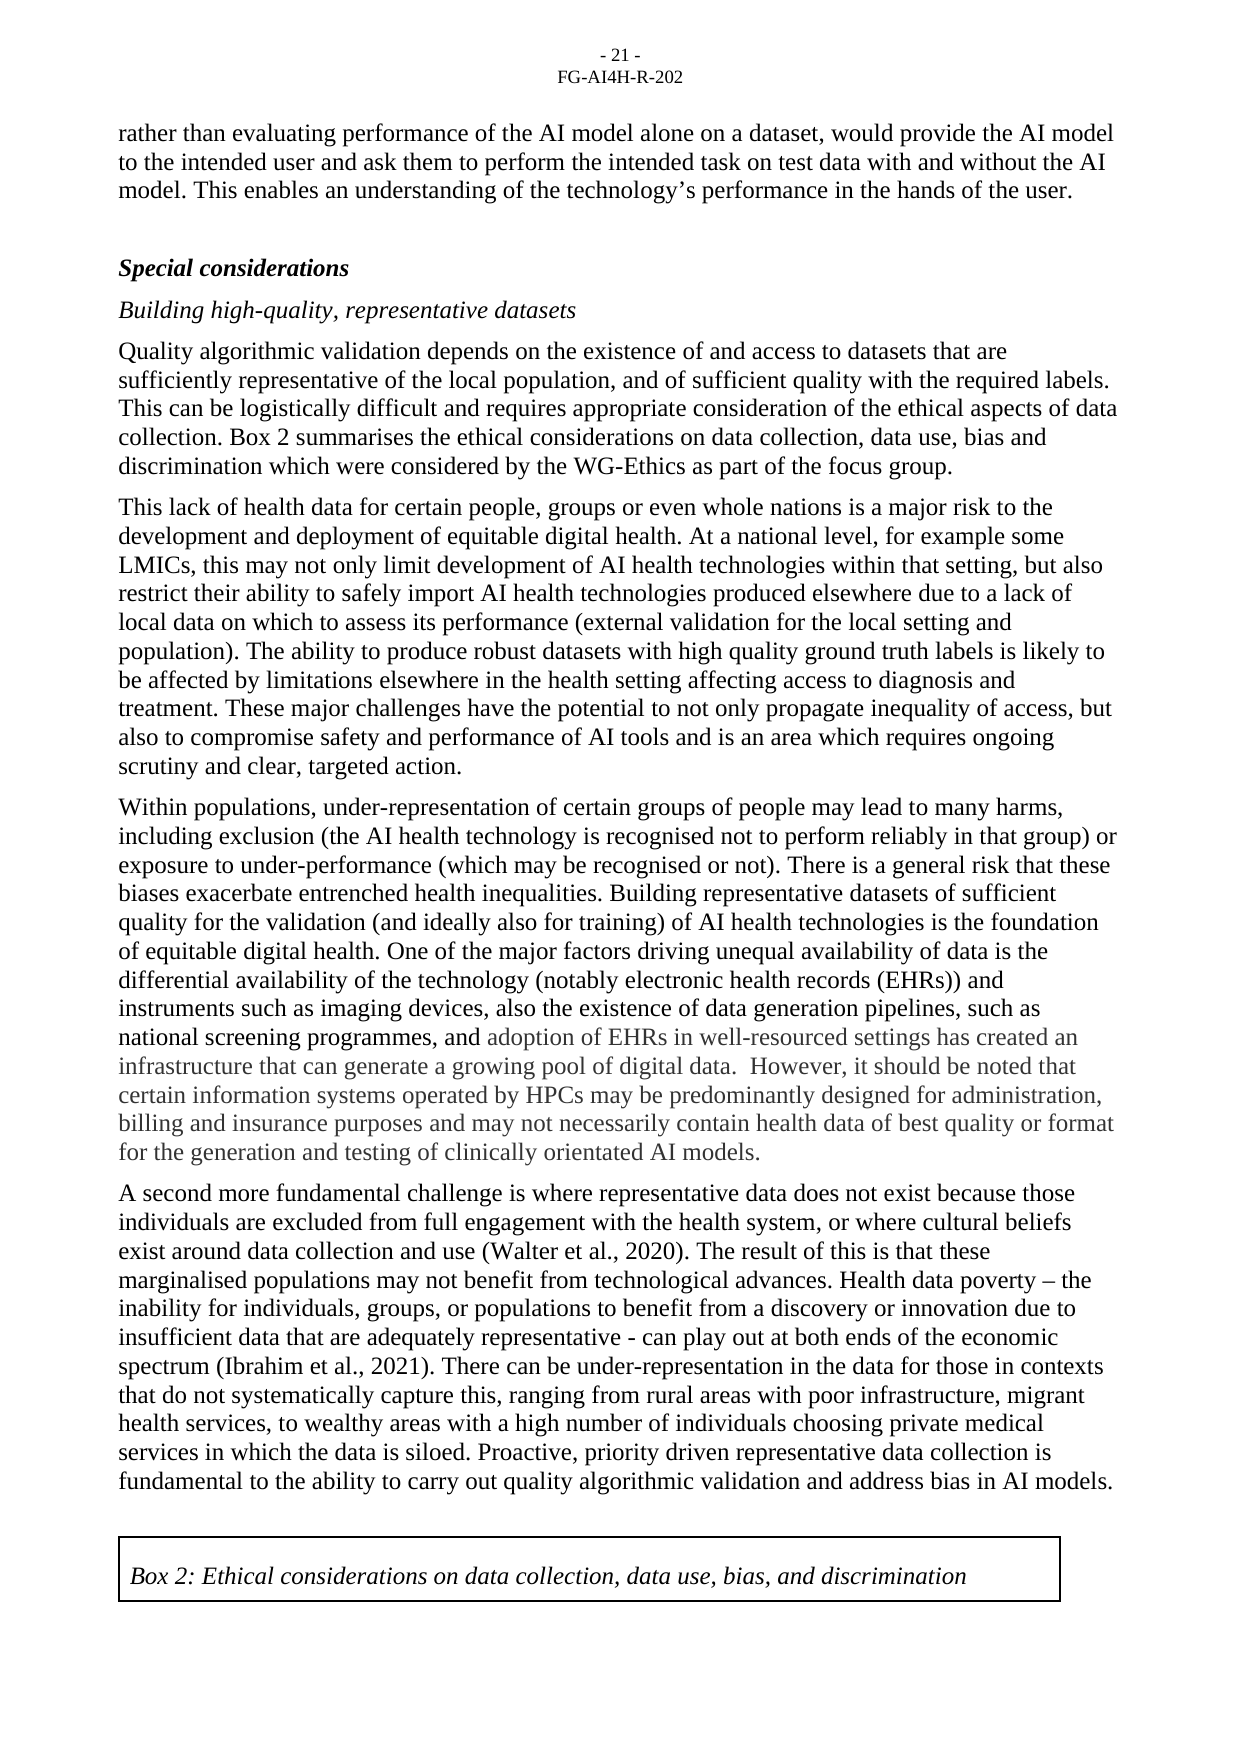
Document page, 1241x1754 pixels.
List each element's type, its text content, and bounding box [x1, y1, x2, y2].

text Within populations, under-representation of certain groups of people may lead to many harms, including exclusion (the AI health technology is recognised not to perform reliably in that group) or exposure to under-performance (which may be recognised or not). There is a general risk that these biases exacerbate entrenched health inequalities. Building representative datasets of sufficient quality for the validation (and ideally also for training) of AI health technologies is the foundation of equitable digital health. One of the major factors driving unequal availability of data is the differential availability of the technology (notably electronic health records (EHRs)) and instruments such as imaging devices, also the existence of data generation pipelines, such as national screening programmes, and adoption of EHRs in well-resourced settings has created an infrastructure that can generate a growing pool of digital data. However, it should be noted that certain information systems operated by HPCs may be predominantly designed for administration, billing and insurance purposes and may not necessarily contain health data of best quality or format for the generation and testing of clinically orientated AI models. [118, 792, 1122, 1166]
text Quality algorithmic validation depends on the existence of and access to datasets that are sufficiently representative of the local population, and of sufficient quality with the required labels. This can be logistically difficult and requires appropriate consideration of the ethical aspects of data collection. Box 2 summarises the ethical considerations on data collection, data use, bias and discrimination which were considered by the WG-Ethics as part of the focus group. [118, 336, 1122, 480]
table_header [120, 1538, 1059, 1600]
text Building high-quality, representative datasets [118, 295, 1122, 323]
text This lack of health data for certain people, groups or even whole nations is a major risk to the development and deployment of equitable digital health. At a national level, for example some LMICs, this may not only limit development of AI health technologies within that setting, but also restrict their ability to safely import AI health technologies produced elsewhere due to a lack of local data on which to assess its performance (external validation for the local setting and population). The ability to produce robust datasets with high quality ground truth labels is likely to be affected by limitations elsewhere in the health setting affecting access to diagnosis and treatment. These major challenges have the potential to not only propagate inequality of access, but also to compromise safety and performance of AI tools and is an area which requires ongoing scrutiny and clear, targeted action. [118, 492, 1122, 780]
text A second more fundamental challenge is where representative data does not exist because those individuals are excluded from full engagement with the health system, or where cultural beliefs exist around data collection and use (Walter et al., 2020). The result of this is that these marginalised populations may not benefit from technological advances. Health data poverty – the inability for individuals, groups, or populations to benefit from a discovery or innovation due to insufficient data that are adequately representative - can play out at both ends of the economic spectrum (Ibrahim et al., 2021). There can be under-representation in the data for those in contexts that do not systematically capture this, ranging from rural areas with poor infrastructure, migrant health services, to wealthy areas with a high number of individuals choosing private medical services in which the data is siloed. Proactive, priority driven representative data collection is fundamental to the ability to carry out quality algorithmic validation and address bias in AI models. [118, 1178, 1122, 1495]
text Special considerations [118, 253, 1122, 282]
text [118, 118, 1122, 204]
